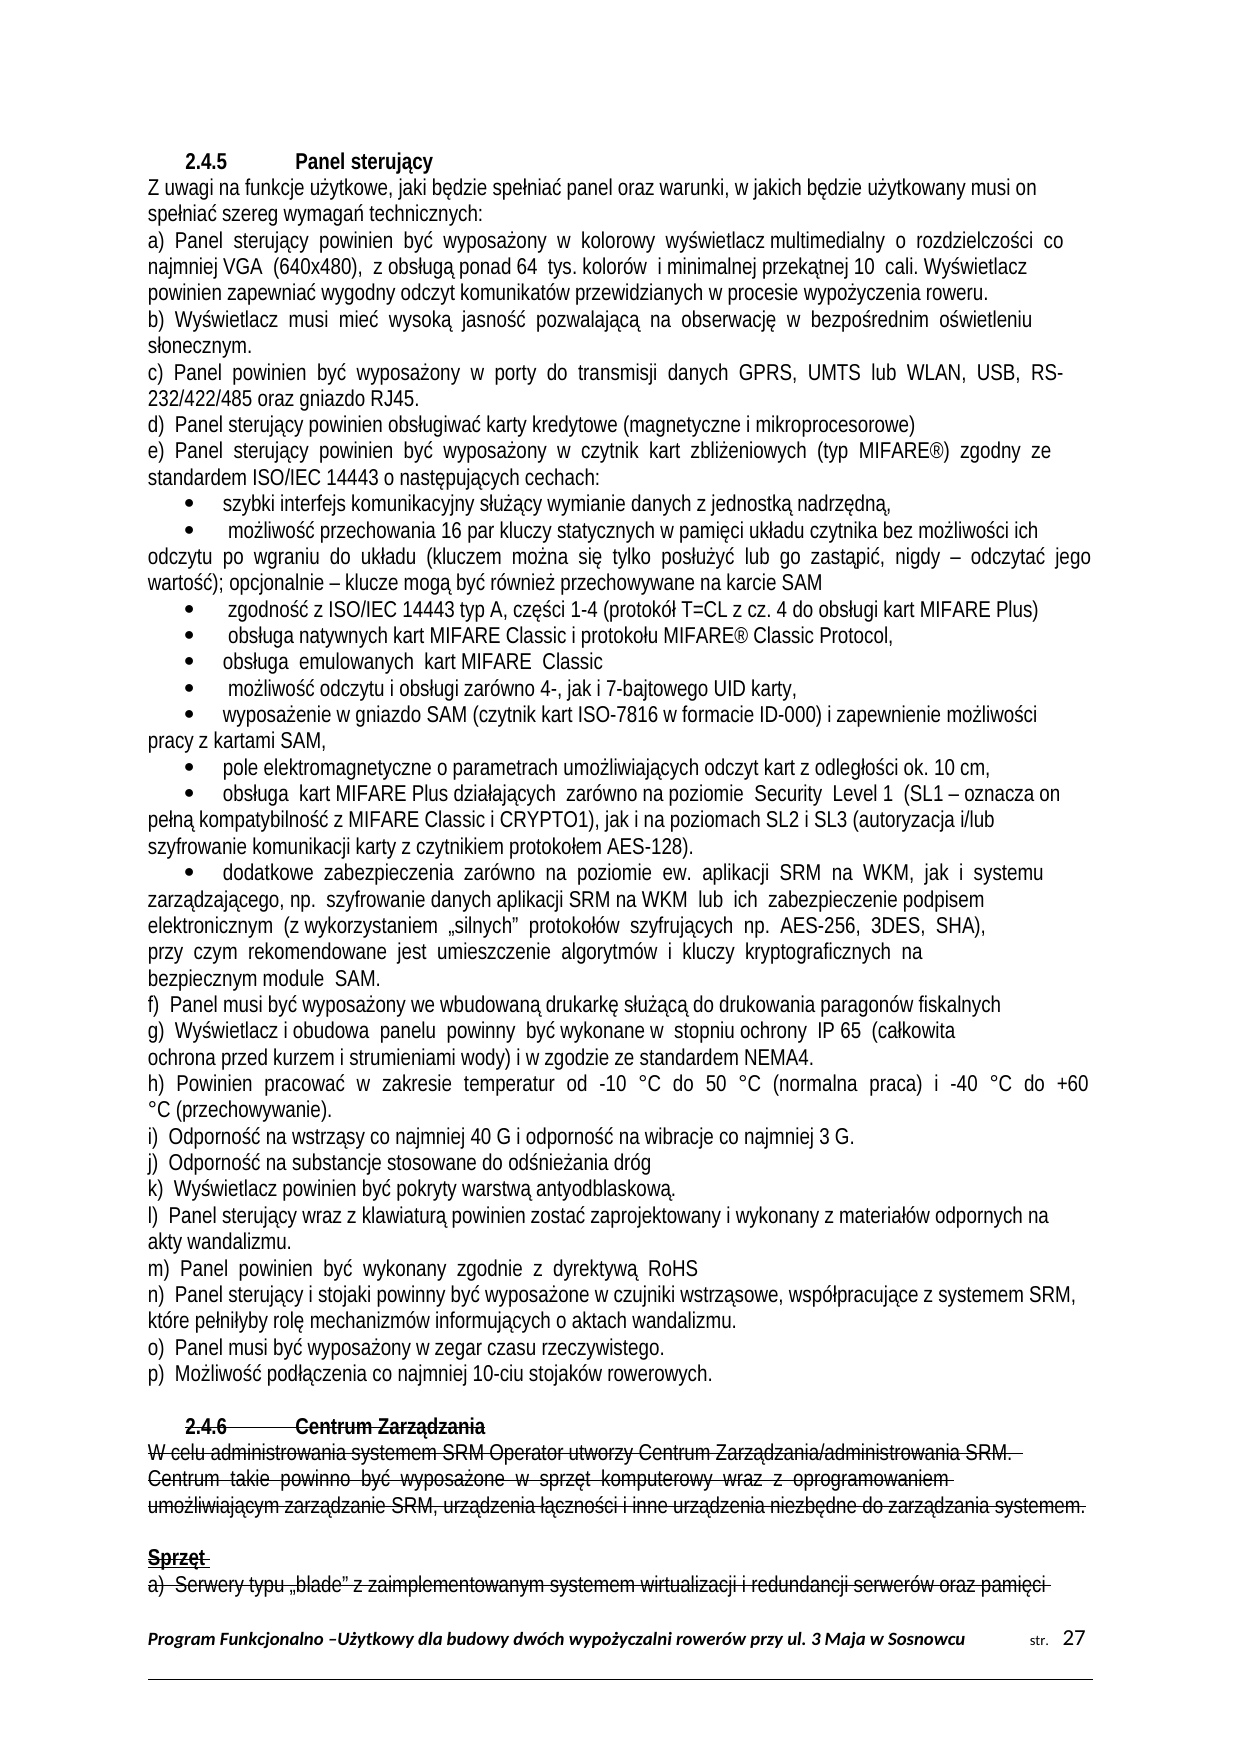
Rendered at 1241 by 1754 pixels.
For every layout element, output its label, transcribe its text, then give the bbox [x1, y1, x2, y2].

text j) Odporność na substancje stosowane do odśnieżania dróg [148, 1149, 1093, 1175]
list wyposażenie w gniazdo SAM (czytnik kart ISO-7816 w formacie ID-000) i zapewnienie możliwości [185, 701, 1093, 727]
text a) Serwery typu „blade” z zaimplementowanym systemem wirtualizacji i redundancji serwerów oraz pamięci [148, 1571, 1093, 1597]
text k) Wyświetlacz powinien być pokryty warstwą antyodblaskową. [148, 1175, 1093, 1202]
text pracy z kartami SAM, [148, 727, 1093, 754]
text i) Odporność na wstrząsy co najmniej 40 G i odporność na wibracje co najmniej 3 G. [148, 1123, 1093, 1149]
text słonecznym. [148, 332, 1093, 358]
text spełniać szereg wymagań technicznych: [148, 200, 1093, 227]
text a) Panel sterujący powinien być wyposażony w kolorowy wyświetlacz multimedialny o rozdzielczości co [148, 227, 1093, 253]
text ochrona przed kurzem i strumieniami wody) i w zgodzie ze standardem NEMA4. [148, 1044, 1093, 1070]
list Panel sterujący [185, 148, 1093, 174]
list Centrum Zarządzania [185, 1413, 1093, 1439]
text m) Panel powinien być wykonany zgodnie z dyrektywą RoHS [148, 1254, 1093, 1281]
text szyfrowanie komunikacji karty z czytnikiem protokołem AES-128). [148, 833, 1093, 859]
text elektronicznym (z wykorzystaniem „silnych” protokołów szyfrujących np. AES-256, 3DES, SHA), [148, 912, 1093, 938]
text umożliwiającym zarządzanie SRM, urządzenia łączności i inne urządzenia niezbędne do zarządzania systemem. [148, 1492, 1093, 1518]
text najmniej VGA (640x480), z obsługą ponad 64 tys. kolorów i minimalnej przekątnej 10 cali. Wyświetlacz [148, 253, 1093, 279]
text które pełniłyby rolę mechanizmów informujących o aktach wandalizmu. [148, 1307, 1093, 1333]
list szybki interfejs komunikacyjny służący wymianie danych z jednostką nadrzędną, [185, 490, 1093, 517]
list obsługa kart MIFARE Plus działających zarówno na poziomie Security Level 1 (SL1 – oznacza on [185, 780, 1093, 806]
text 232/422/485 oraz gniazdo RJ45. [148, 385, 1093, 411]
text f) Panel musi być wyposażony we wbudowaną drukarkę służącą do drukowania paragonów fiskalnych [148, 991, 1093, 1017]
text bezpiecznym module SAM. [148, 964, 1093, 991]
text g) Wyświetlacz i obudowa panelu powinny być wykonane w stopniu ochrony IP 65 (całkowita [148, 1017, 1093, 1044]
text zarządzającego, np. szyfrowanie danych aplikacji SRM na WKM lub ich zabezpieczenie podpisem [148, 886, 1093, 912]
text e) Panel sterujący powinien być wyposażony w czytnik kart zbliżeniowych (typ MIFARE®) zgodny ze [148, 437, 1093, 464]
text standardem ISO/IEC 14443 o następujących cechach: [148, 464, 1093, 490]
list dodatkowe zabezpieczenia zarówno na poziomie ew. aplikacji SRM na WKM, jak i systemu [185, 859, 1093, 886]
text n) Panel sterujący i stojaki powinny być wyposażone w czujniki wstrząsowe, współpracujące z systemem SRM, [148, 1281, 1093, 1307]
text Z uwagi na funkcje użytkowe, jaki będzie spełniać panel oraz warunki, w jakich będzie użytkowany musi on [148, 174, 1093, 200]
text h) Powinien pracować w zakresie temperatur od -10 °C do 50 °C (normalna praca) i -40 °C do +60 °C (przechowywanie). [148, 1070, 1093, 1123]
list obsługa emulowanych kart MIFARE Classic [185, 648, 1093, 675]
text pełną kompatybilność z MIFARE Classic i CRYPTO1), jak i na poziomach SL2 i SL3 (autoryzacja i/lub [148, 806, 1093, 833]
text d) Panel sterujący powinien obsługiwać karty kredytowe (magnetyczne i mikroprocesorowe) [148, 411, 1093, 437]
text l) Panel sterujący wraz z klawiaturą powinien zostać zaprojektowany i wykonany z materiałów odpornych na [148, 1202, 1093, 1228]
list pole elektromagnetyczne o parametrach umożliwiających odczyt kart z odległości ok. 10 cm, [185, 754, 1093, 780]
text W celu administrowania systemem SRM Operator utworzy Centrum Zarządzania/administrowania SRM. [148, 1439, 1093, 1465]
text akty wandalizmu. [148, 1228, 1093, 1254]
list możliwość przechowania 16 par kluczy statycznych w pamięci układu czytnika bez możliwości ich [185, 517, 1093, 543]
text o) Panel musi być wyposażony w zegar czasu rzeczywistego. [148, 1333, 1093, 1360]
text p) Możliwość podłączenia co najmniej 10-ciu stojaków rowerowych. [148, 1360, 1093, 1386]
text b) Wyświetlacz musi mieć wysoką jasność pozwalającą na obserwację w bezpośrednim oświetleniu [148, 306, 1093, 332]
text przy czym rekomendowane jest umieszczenie algorytmów i kluczy kryptograficznych na [148, 938, 1093, 964]
text Sprzęt [148, 1544, 1093, 1571]
list obsługa natywnych kart MIFARE Classic i protokołu MIFARE® Classic Protocol, [185, 622, 1093, 648]
text c) Panel powinien być wyposażony w porty do transmisji danych GPRS, UMTS lub WLAN, USB, RS- [148, 358, 1093, 385]
list możliwość odczytu i obsługi zarówno 4-, jak i 7-bajtowego UID karty, [185, 675, 1093, 701]
text odczytu po wgraniu do układu (kluczem można się tylko posłużyć lub go zastąpić, nigdy – odczytać jego wartość); opcjonalnie – klucze mogą być również przechowywane na karcie SAM [148, 543, 1093, 596]
text Centrum takie powinno być wyposażone w sprzęt komputerowy wraz z oprogramowaniem [148, 1465, 1093, 1492]
text powinien zapewniać wygodny odczyt komunikatów przewidzianych w procesie wypożyczenia roweru. [148, 279, 1093, 306]
list zgodność z ISO/IEC 14443 typ A, części 1-4 (protokół T=CL z cz. 4 do obsługi kart MIFARE Plus) [185, 596, 1093, 622]
